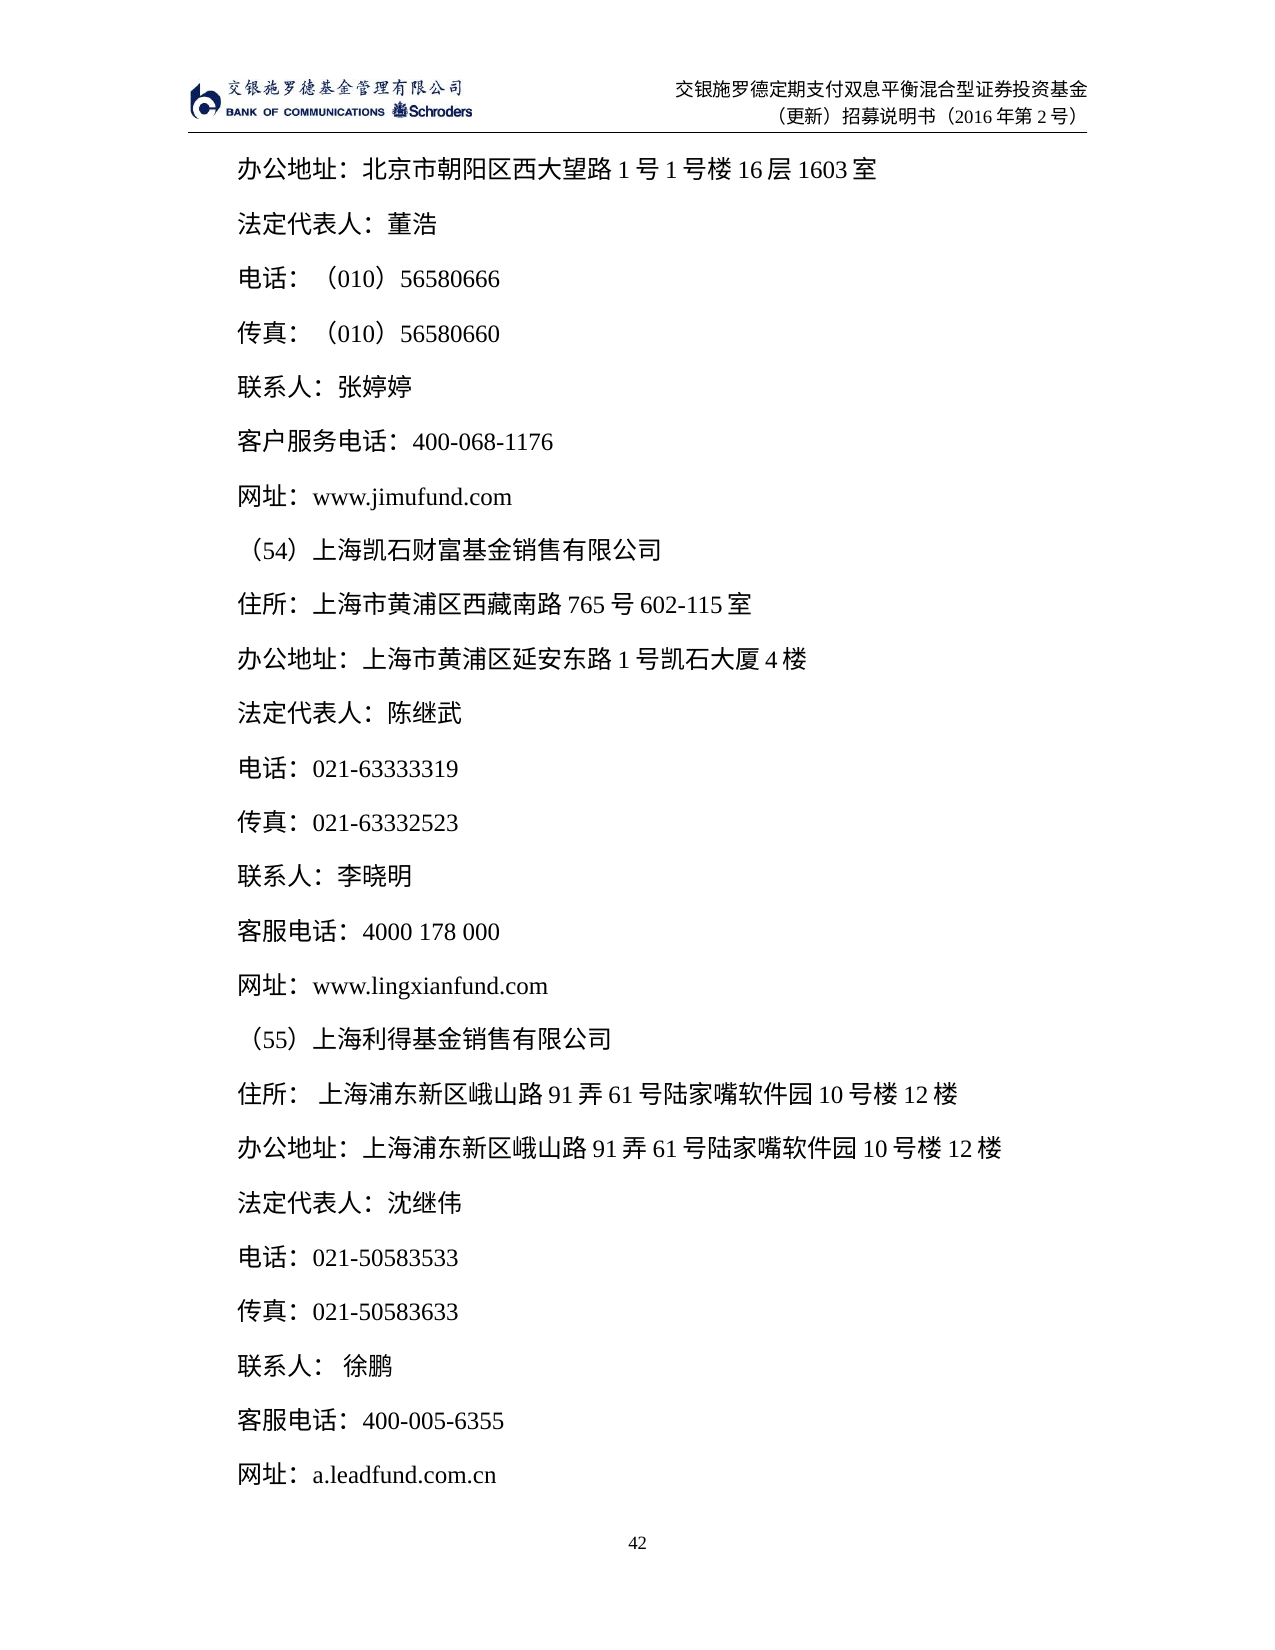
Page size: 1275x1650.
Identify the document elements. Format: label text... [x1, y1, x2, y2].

text 客户服务电话：400-068-1176 [187, 422, 1087, 458]
text （55）上海利得基金销售有限公司 [187, 1020, 1087, 1056]
text 电话：021-63333319 [187, 748, 1087, 784]
text 住所：上海市黄浦区西藏南路765号602-115室 [187, 585, 1087, 621]
text 客服电话：4000 178 000 [187, 911, 1087, 947]
text 传真：021-50583633 [187, 1292, 1087, 1328]
picture [190, 79, 472, 119]
text 传真：021-63332523 [187, 802, 1087, 839]
text 电话：021-50583533 [187, 1237, 1087, 1274]
text 办公地址：北京市朝阳区西大望路1号1号楼16层1603室 [187, 150, 1087, 186]
text （54）上海凯石财富基金销售有限公司 [187, 531, 1087, 567]
text 网址：www.lingxianfund.com [187, 966, 1087, 1002]
text 网址：www.jimufund.com [187, 476, 1087, 512]
text 联系人：李晓明 [187, 857, 1087, 893]
text 电话：（010）56580666 [187, 259, 1087, 295]
text 住所： 上海浦东新区峨山路91弄61号陆家嘴软件园10号楼12楼 [187, 1074, 1087, 1111]
text 法定代表人：陈继武 [187, 694, 1087, 730]
text 联系人： 徐鹏 [187, 1346, 1087, 1382]
text 法定代表人：董浩 [187, 204, 1087, 241]
text 办公地址：上海浦东新区峨山路91弄61号陆家嘴软件园10号楼12楼 [187, 1129, 1087, 1165]
text 客服电话：400-005-6355 [187, 1401, 1087, 1437]
text 网址：a.leadfund.com.cn [187, 1455, 1087, 1491]
text 法定代表人：沈继伟 [187, 1183, 1087, 1219]
text 联系人：张婷婷 [187, 367, 1087, 404]
text 传真：（010）56580660 [187, 313, 1087, 349]
text 办公地址：上海市黄浦区延安东路1号凯石大厦4楼 [187, 639, 1087, 676]
